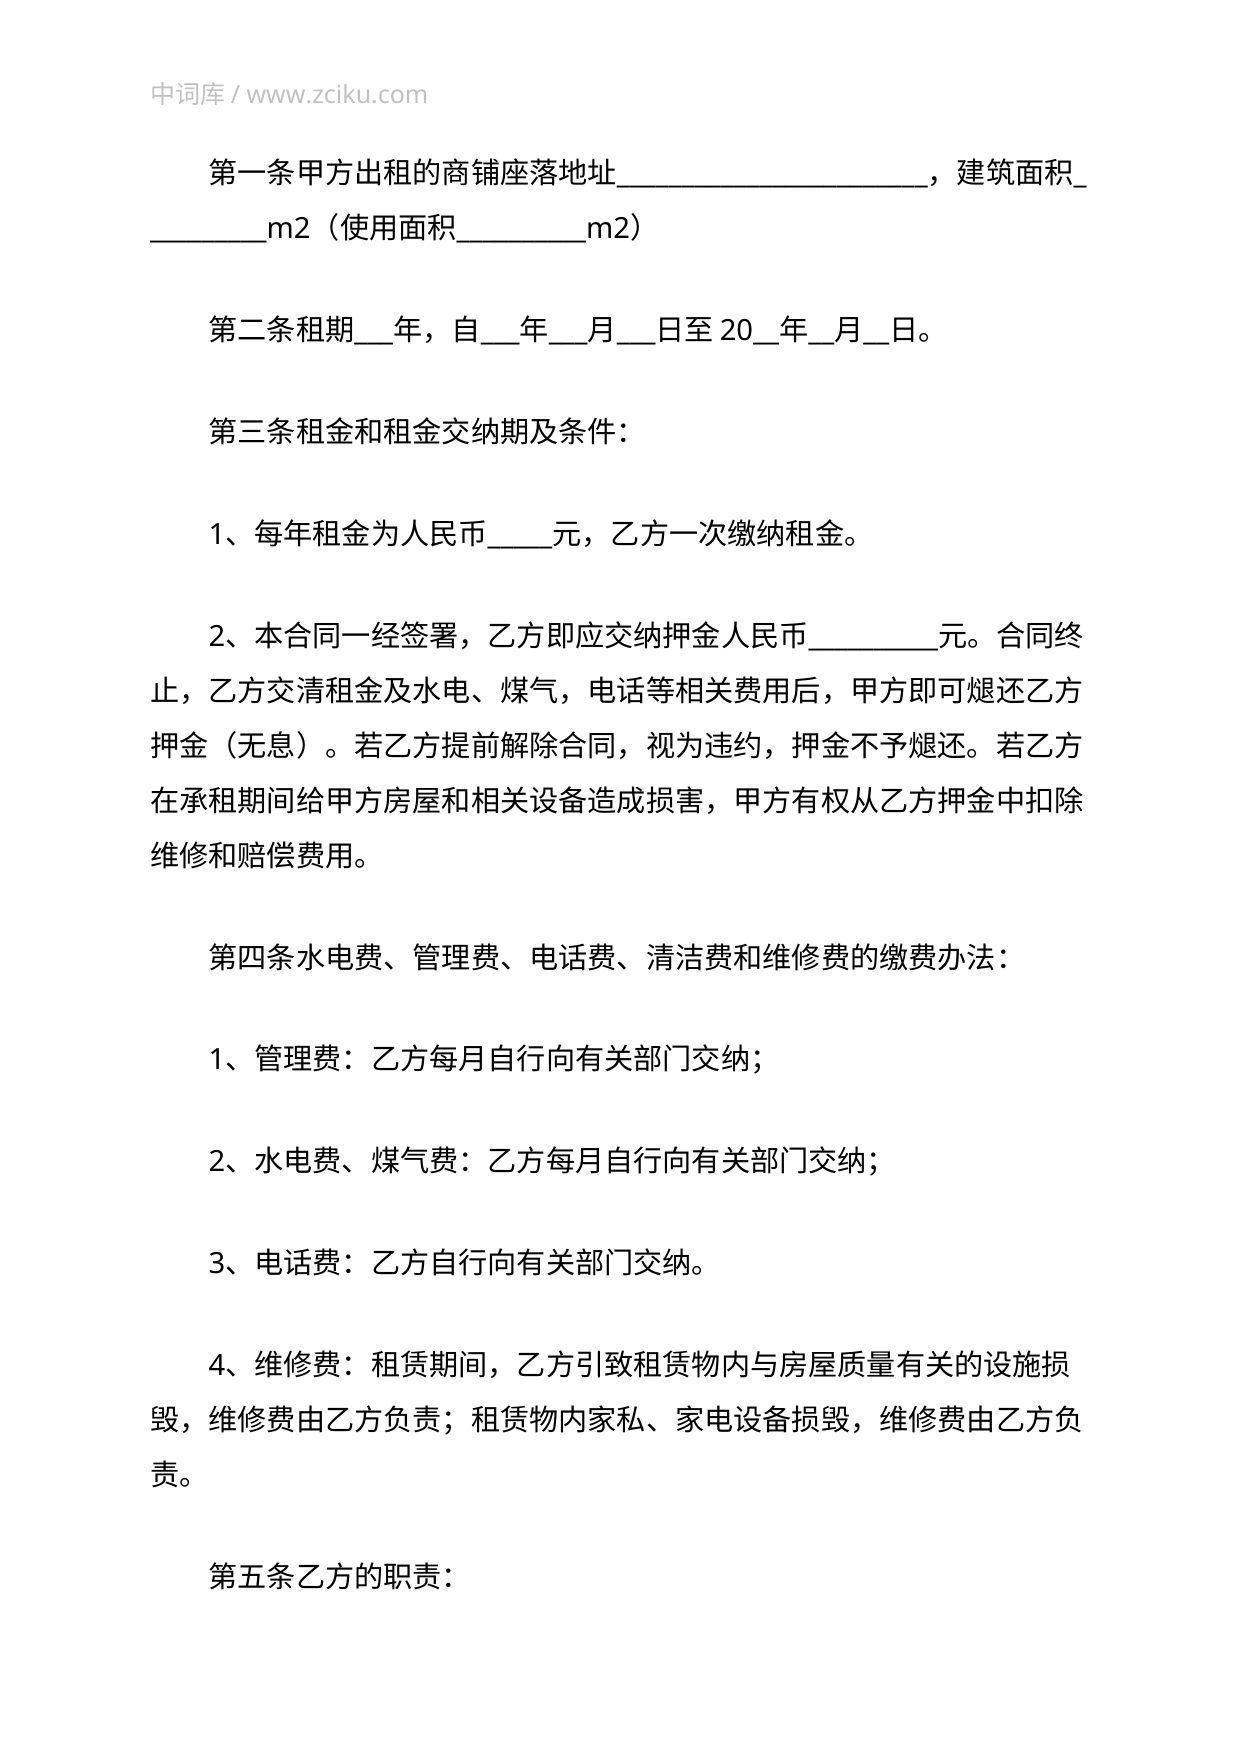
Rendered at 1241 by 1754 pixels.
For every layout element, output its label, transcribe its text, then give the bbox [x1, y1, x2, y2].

text 1、管理费：乙方每月自行向有关部门交纳； [150, 1036, 1090, 1078]
text 第二条租期___年，自___年___月___日至20__年__月__日。 [150, 307, 1090, 349]
text 2、本合同一经签署，乙方即应交纳押金人民币__________元。合同终止，乙方交清租金及水电、煤气，电话等相关费用后，甲方即可煺还乙方押金（无息）。若乙方提前解除合同，视为违约，押金不予煺还。若乙方在承租期间给甲方房屋和相关设备造成损害，甲方有权从乙方押金中扣除维修和赔偿费用。 [150, 613, 1090, 875]
text 3、电话费：乙方自行向有关部门交纳。 [150, 1240, 1090, 1282]
text 第一条甲方出租的商铺座落地址________________________，建筑面积__________m2（使用面积__________m2） [150, 150, 1090, 247]
text 2、水电费、煤气费：乙方每月自行向有关部门交纳； [150, 1138, 1090, 1180]
text 4、维修费：租赁期间，乙方引致租赁物内与房屋质量有关的设施损毁，维修费由乙方负责；租赁物内家私、家电设备损毁，维修费由乙方负责。 [150, 1342, 1090, 1494]
text 1、每年租金为人民币_____元，乙方一次缴纳租金。 [150, 511, 1090, 553]
text 第四条水电费、管理费、电话费、清洁费和维修费的缴费办法： [150, 934, 1090, 976]
text 第五条乙方的职责： [150, 1553, 1090, 1596]
text 第三条租金和租金交纳期及条件： [150, 409, 1090, 451]
